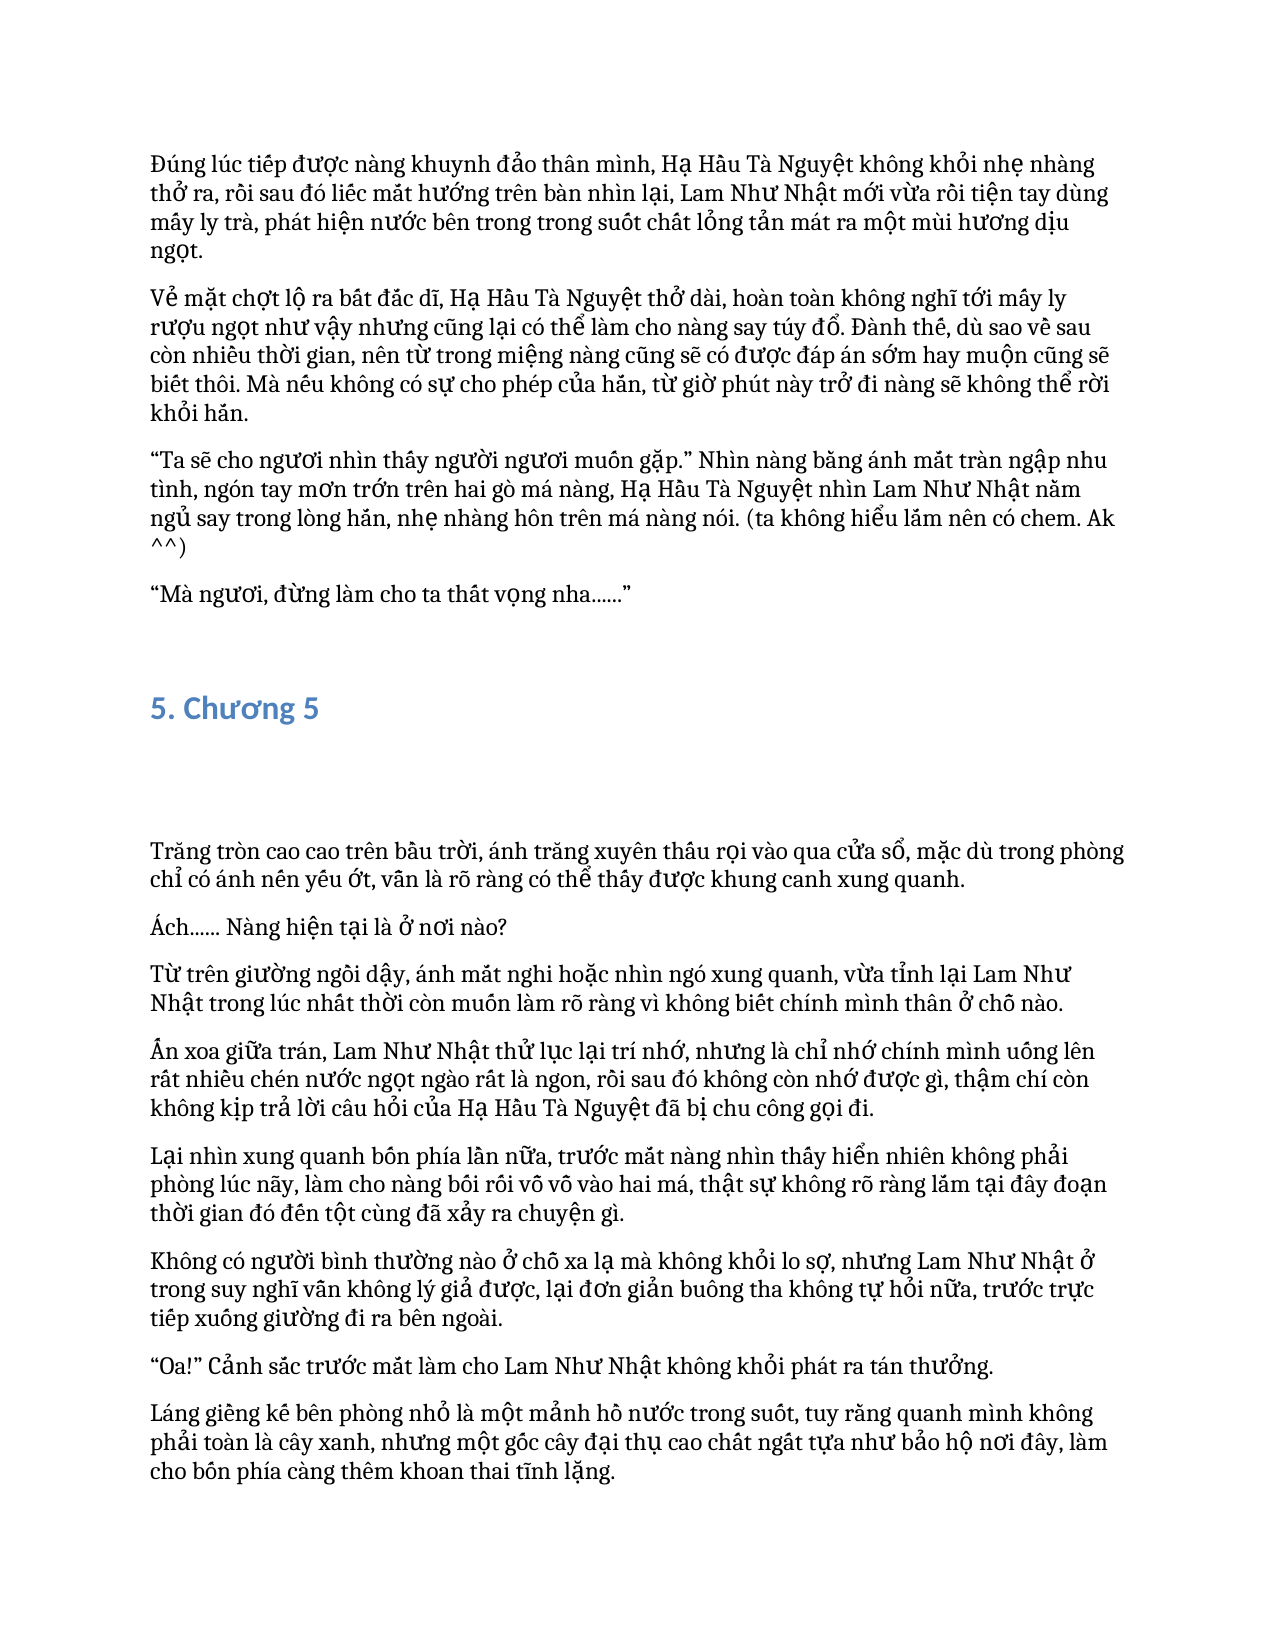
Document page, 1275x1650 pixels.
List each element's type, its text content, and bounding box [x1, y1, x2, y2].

text Ách...... Nàng hiện tại là ở nơi nào? [150, 913, 1125, 942]
text Lại nhìn xung quanh bốn phía lần nữa, trước mắt nàng nhìn thấy hiển nhiên không phải phòng lúc nãy, làm cho nàng bối rối vỗ vỗ vào hai má, thật sự không rõ ràng lắm tại đây đoạn thời gian đó đến tột cùng đã xảy ra chuyện gì. [150, 1142, 1125, 1228]
text Vẻ mặt chợt lộ ra bất đắc dĩ, Hạ Hầu Tà Nguyệt thở dài, hoàn toàn không nghĩ tới mấy ly rượu ngọt như vậy nhưng cũng lại có thể làm cho nàng say túy đổ. Đành thế, dù sao về sau còn nhiều thời gian, nên từ trong miệng nàng cũng sẽ có được đáp án sớm hay muộn cũng sẽ biết thôi. Mà nếu không có sự cho phép của hắn, từ giờ phút này trở đi nàng sẽ không thể rời khỏi hắn. [150, 284, 1125, 427]
text Từ trên giường ngồi dậy, ánh mắt nghi hoặc nhìn ngó xung quanh, vừa tỉnh lại Lam Như Nhật trong lúc nhất thời còn muốn làm rõ ràng vì không biết chính mình thân ở chỗ nào. [150, 960, 1125, 1018]
subtitle 5. Chương 5 [150, 687, 1125, 728]
text Không có người bình thường nào ở chỗ xa lạ mà không khỏi lo sợ, nhưng Lam Như Nhật ở trong suy nghĩ vẫn không lý giả được, lại đơn giản buông tha không tự hỏi nữa, trước trực tiếp xuống giường đi ra bên ngoài. [150, 1247, 1125, 1333]
text “Oa!” Cảnh sắc trước mắt làm cho Lam Như Nhật không khỏi phát ra tán thưởng. [150, 1352, 1125, 1380]
text Ấn xoa giữa trán, Lam Như Nhật thử lục lại trí nhớ, nhưng là chỉ nhớ chính mình uống lên rất nhiều chén nước ngọt ngào rất là ngon, rồi sau đó không còn nhớ được gì, thậm chí còn không kịp trả lời câu hỏi của Hạ Hầu Tà Nguyệt đã bị chu công gọi đi. [150, 1037, 1125, 1123]
text Trăng tròn cao cao trên bầu trời, ánh trăng xuyên thấu rọi vào qua cửa sổ, mặc dù trong phòng chỉ có ánh nến yếu ớt, vẫn là rõ ràng có thể thấy được khung canh xung quanh. [150, 837, 1125, 894]
text “Ta sẽ cho ngươi nhìn thấy người ngươi muốn gặp.” Nhìn nàng bằng ánh mắt tràn ngập nhu tình, ngón tay mơn trớn trên hai gò má nàng, Hạ Hầu Tà Nguyệt nhìn Lam Như Nhật nằm ngủ say trong lòng hắn, nhẹ nhàng hôn trên má nàng nói. (ta không hiểu lắm nên có chem. Ak ^^) [150, 446, 1125, 561]
text Đúng lúc tiếp được nàng khuynh đảo thân mình, Hạ Hầu Tà Nguyệt không khỏi nhẹ nhàng thở ra, rồi sau đó liếc mắt hướng trên bàn nhìn lại, Lam Như Nhật mới vừa rồi tiện tay dùng mấy ly trà, phát hiện nước bên trong trong suốt chất lỏng tản mát ra một mùi hương dịu ngọt. [150, 150, 1125, 265]
text “Mà ngươi, đừng làm cho ta thất vọng nha......” [150, 580, 1125, 666]
text Láng giềng kế bên phòng nhỏ là một mảnh hồ nước trong suốt, tuy rằng quanh mình không phải toàn là cây xanh, nhưng một gốc cây đại thụ cao chất ngất tựa như bảo hộ nơi đây, làm cho bốn phía càng thêm khoan thai tĩnh lặng. [150, 1399, 1125, 1485]
